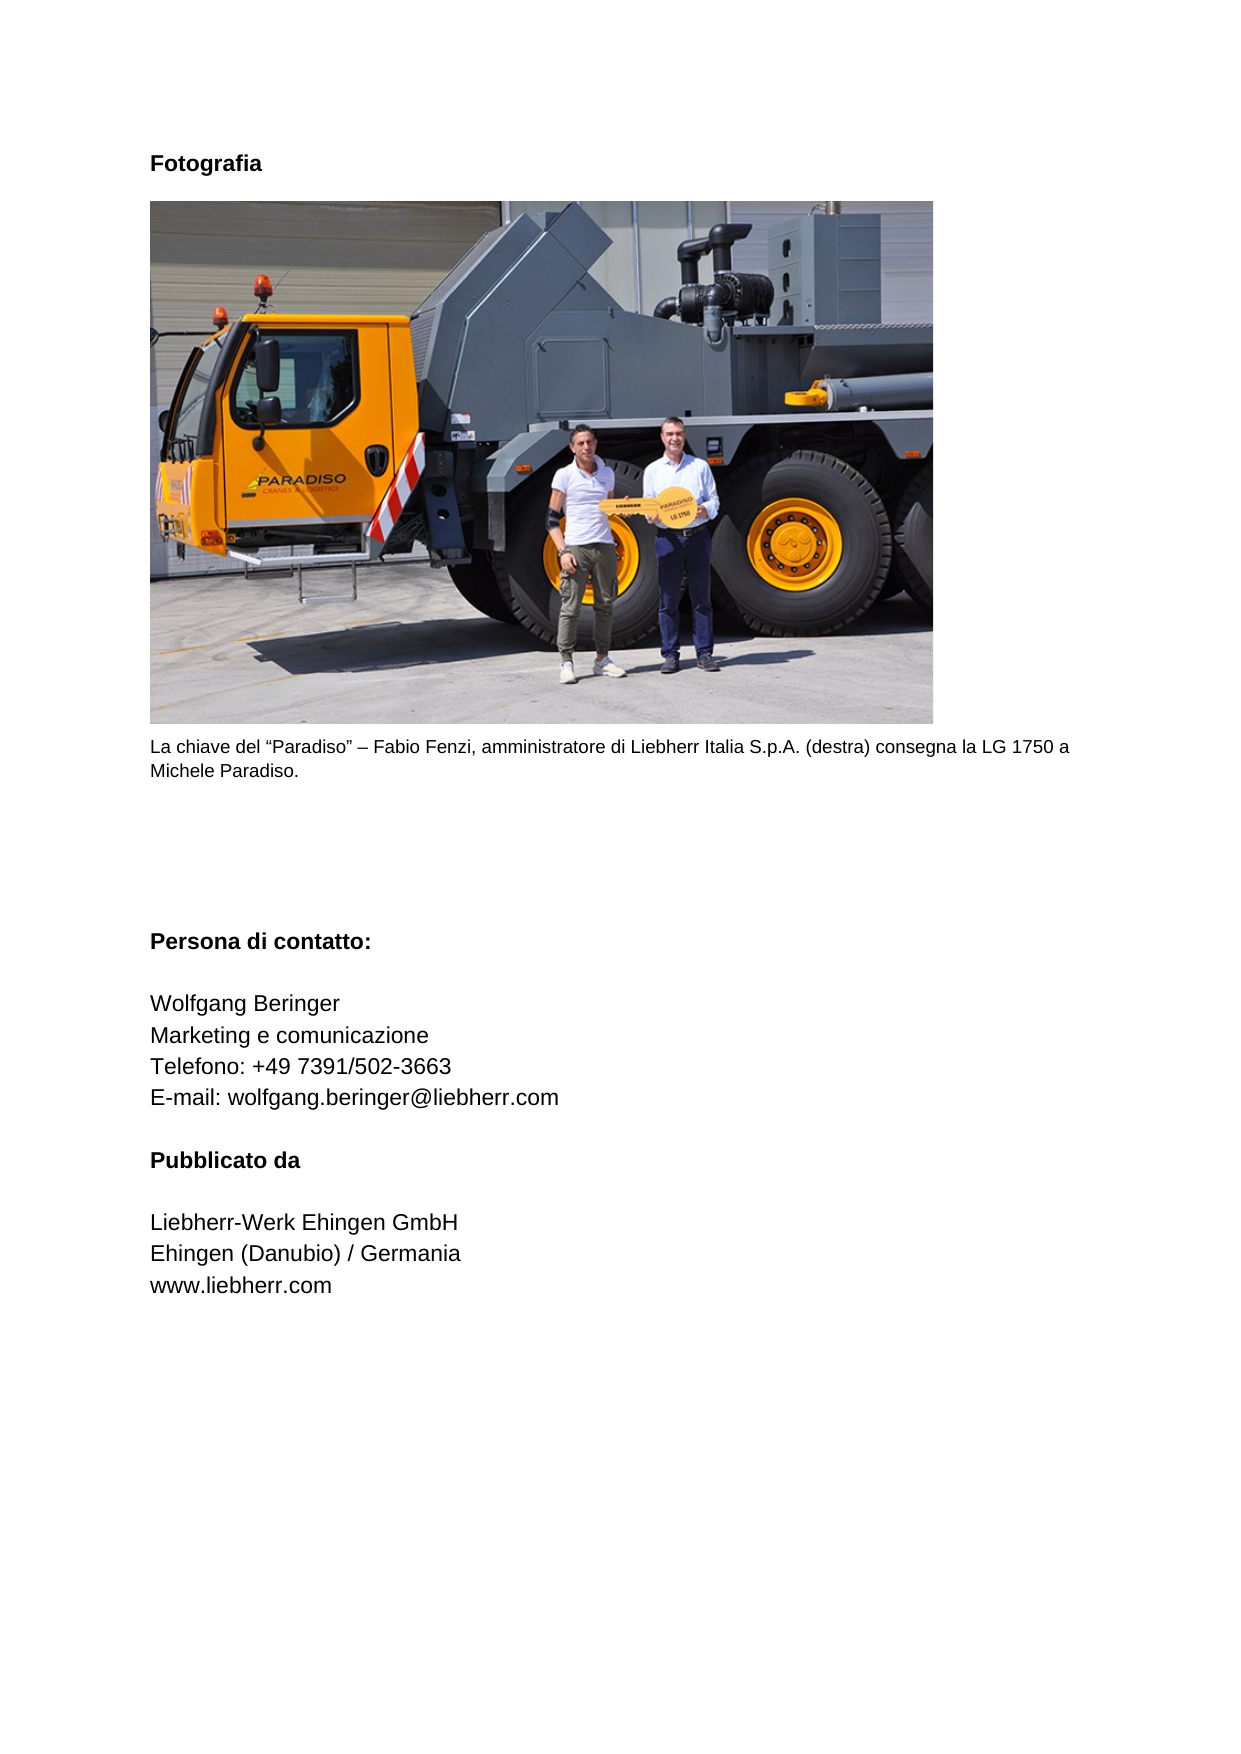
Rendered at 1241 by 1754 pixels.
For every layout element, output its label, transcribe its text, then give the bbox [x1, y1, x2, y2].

text Fotografia [150, 150, 1090, 176]
text Liebherr-Werk Ehingen GmbH Ehingen (Danubio) / Germania www.liebherr.com [150, 1206, 1090, 1299]
text Persona di contatto: [150, 924, 1090, 956]
text Pubblicato da [150, 1143, 1090, 1174]
picture [150, 201, 934, 724]
text Wolfgang Beringer Marketing e comunicazione Telefono: +49 7391/502-3663 E-mail: wolfgang.beringer@liebherr.com [150, 987, 1090, 1112]
text La chiave del “Paradiso” – Fabio Fenzi, amministratore di Liebherr Italia S.p.A. (destra) consegna la LG 1750 a Michele Paradiso. [150, 736, 1090, 781]
